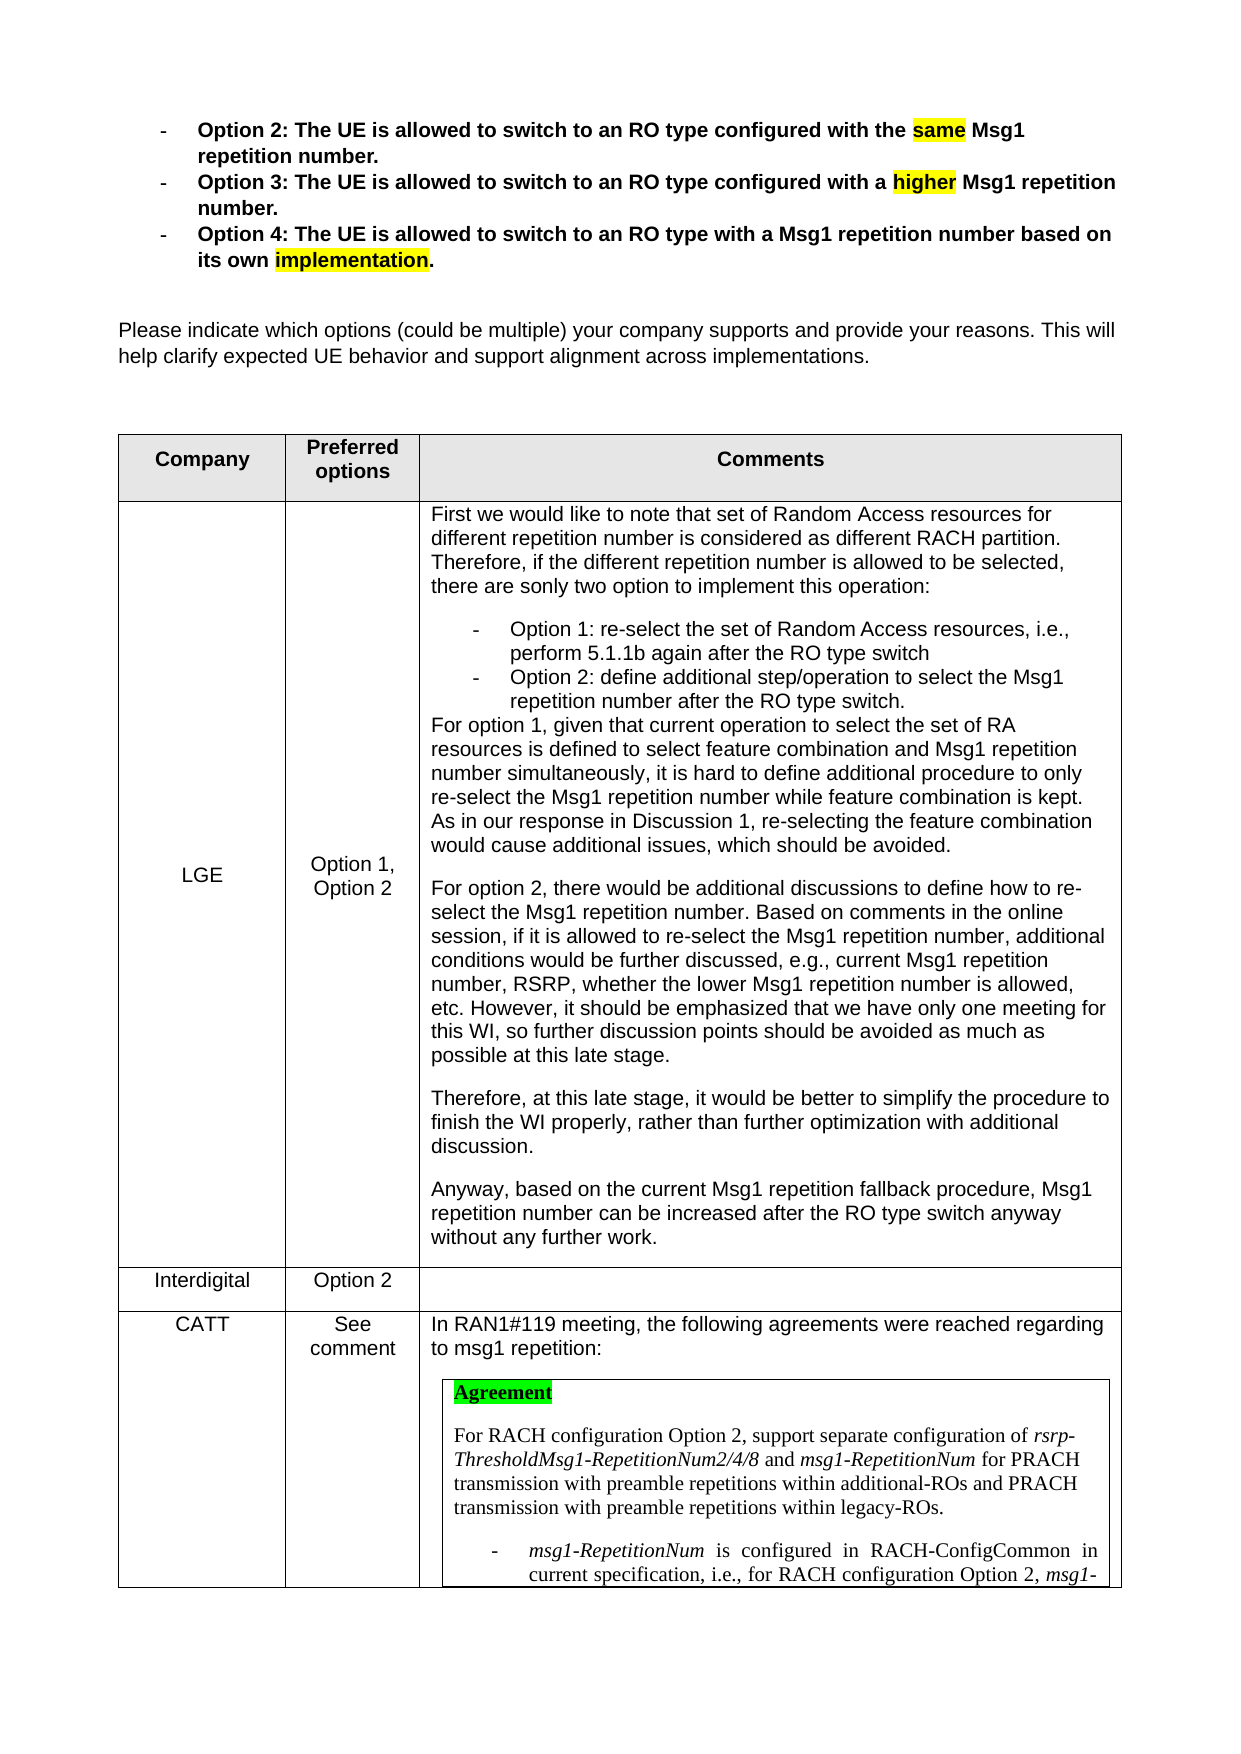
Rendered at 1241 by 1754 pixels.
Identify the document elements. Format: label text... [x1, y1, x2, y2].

list Option 3: The UE is allowed to switch to an RO type configured with a higher Msg1 repetition number. [160, 170, 1122, 220]
list Option 4: The UE is allowed to switch to an RO type with a Msg1 repetition number based on its own implementation. [160, 222, 1122, 272]
text Please indicate which options (could be multiple) your company supports and provide your reasons. This will help clarify expected UE behavior and support alignment across implementations. [118, 318, 1122, 368]
table_cell CATT [119, 1312, 285, 1587]
table_header Comments [420, 435, 1121, 501]
table_cell Option 1, Option 2 [286, 502, 419, 1267]
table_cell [420, 1312, 1121, 1587]
list Option 2: The UE is allowed to switch to an RO type configured with the same Msg1 repetition number. [160, 118, 1122, 168]
table_header Preferred options [286, 435, 419, 501]
table_cell First we would like to note that set of Random Access resources for different repetition number is considered as different RACH partition. Therefore, if the different repetition number is allowed to be selected, there are sonly two option to implement this operation: Option 1: re-select the set of Random Access resources, i.e., perform 5.1.1b again after the RO type switch Option 2: define additional step/operation to select the Msg1 repetition number after the RO type switch. For option 1, given that current operation to select the set of RA resources is defined to select feature combination and Msg1 repetition number simultaneously, it is hard to define additional procedure to only re-select the Msg1 repetition number while feature combination is kept. As in our response in Discussion 1, re-selecting the feature combination would cause additional issues, which should be avoided. For option 2, there would be additional discussions to define how to re-select the Msg1 repetition number. Based on comments in the online session, if it is allowed to re-select the Msg1 repetition number, additional conditions would be further discussed, e.g., current Msg1 repetition number, RSRP, whether the lower Msg1 repetition number is allowed, etc. However, it should be emphasized that we have only one meeting for this WI, so further discussion points should be avoided as much as possible at this late stage. Therefore, at this late stage, it would be better to simplify the procedure to finish the WI properly, rather than further optimization with additional discussion. Anyway, based on the current Msg1 repetition fallback procedure, Msg1 repetition number can be increased after the RO type switch anyway without any further work. [420, 502, 1121, 1267]
table_cell Interdigital [119, 1268, 285, 1311]
table_cell Option 2 [286, 1268, 419, 1311]
table_cell LGE [119, 502, 285, 1267]
table_cell See comment [286, 1312, 419, 1587]
table_header Company [119, 435, 285, 501]
table_cell [420, 1268, 1121, 1311]
